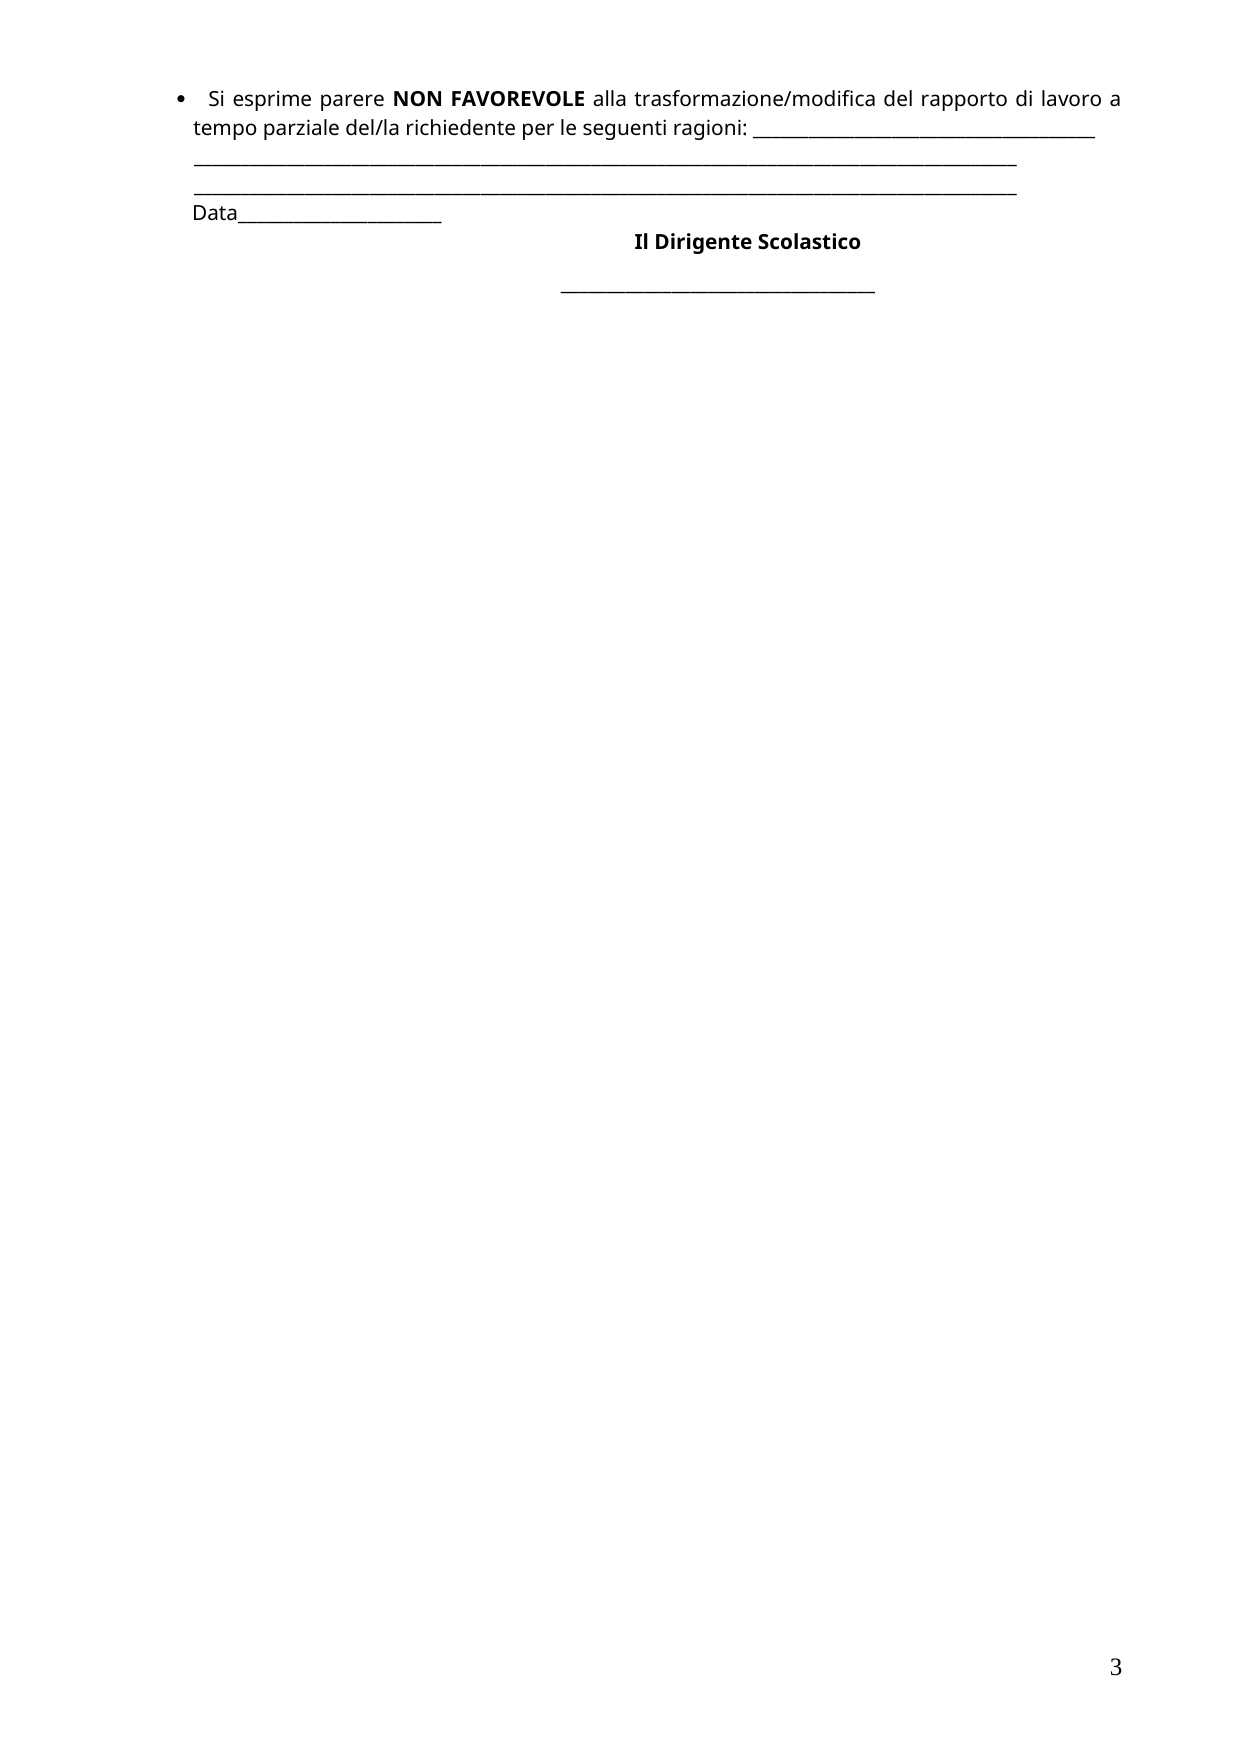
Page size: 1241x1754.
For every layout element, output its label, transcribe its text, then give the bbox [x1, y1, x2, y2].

text __________________________________ [118, 268, 1122, 296]
text Si esprime parere NON FAVOREVOLE alla trasformazione/modifica del rapporto di lavoro a tempo parziale del/la richiedente per le seguenti ragioni: _____________________________________ [118, 84, 1122, 141]
text _________________________________________________________________________________________ [118, 170, 1122, 198]
text Data______________________ [118, 198, 1122, 227]
text Il Dirigente Scolastico [118, 227, 1122, 255]
text _________________________________________________________________________________________ [118, 141, 1122, 170]
